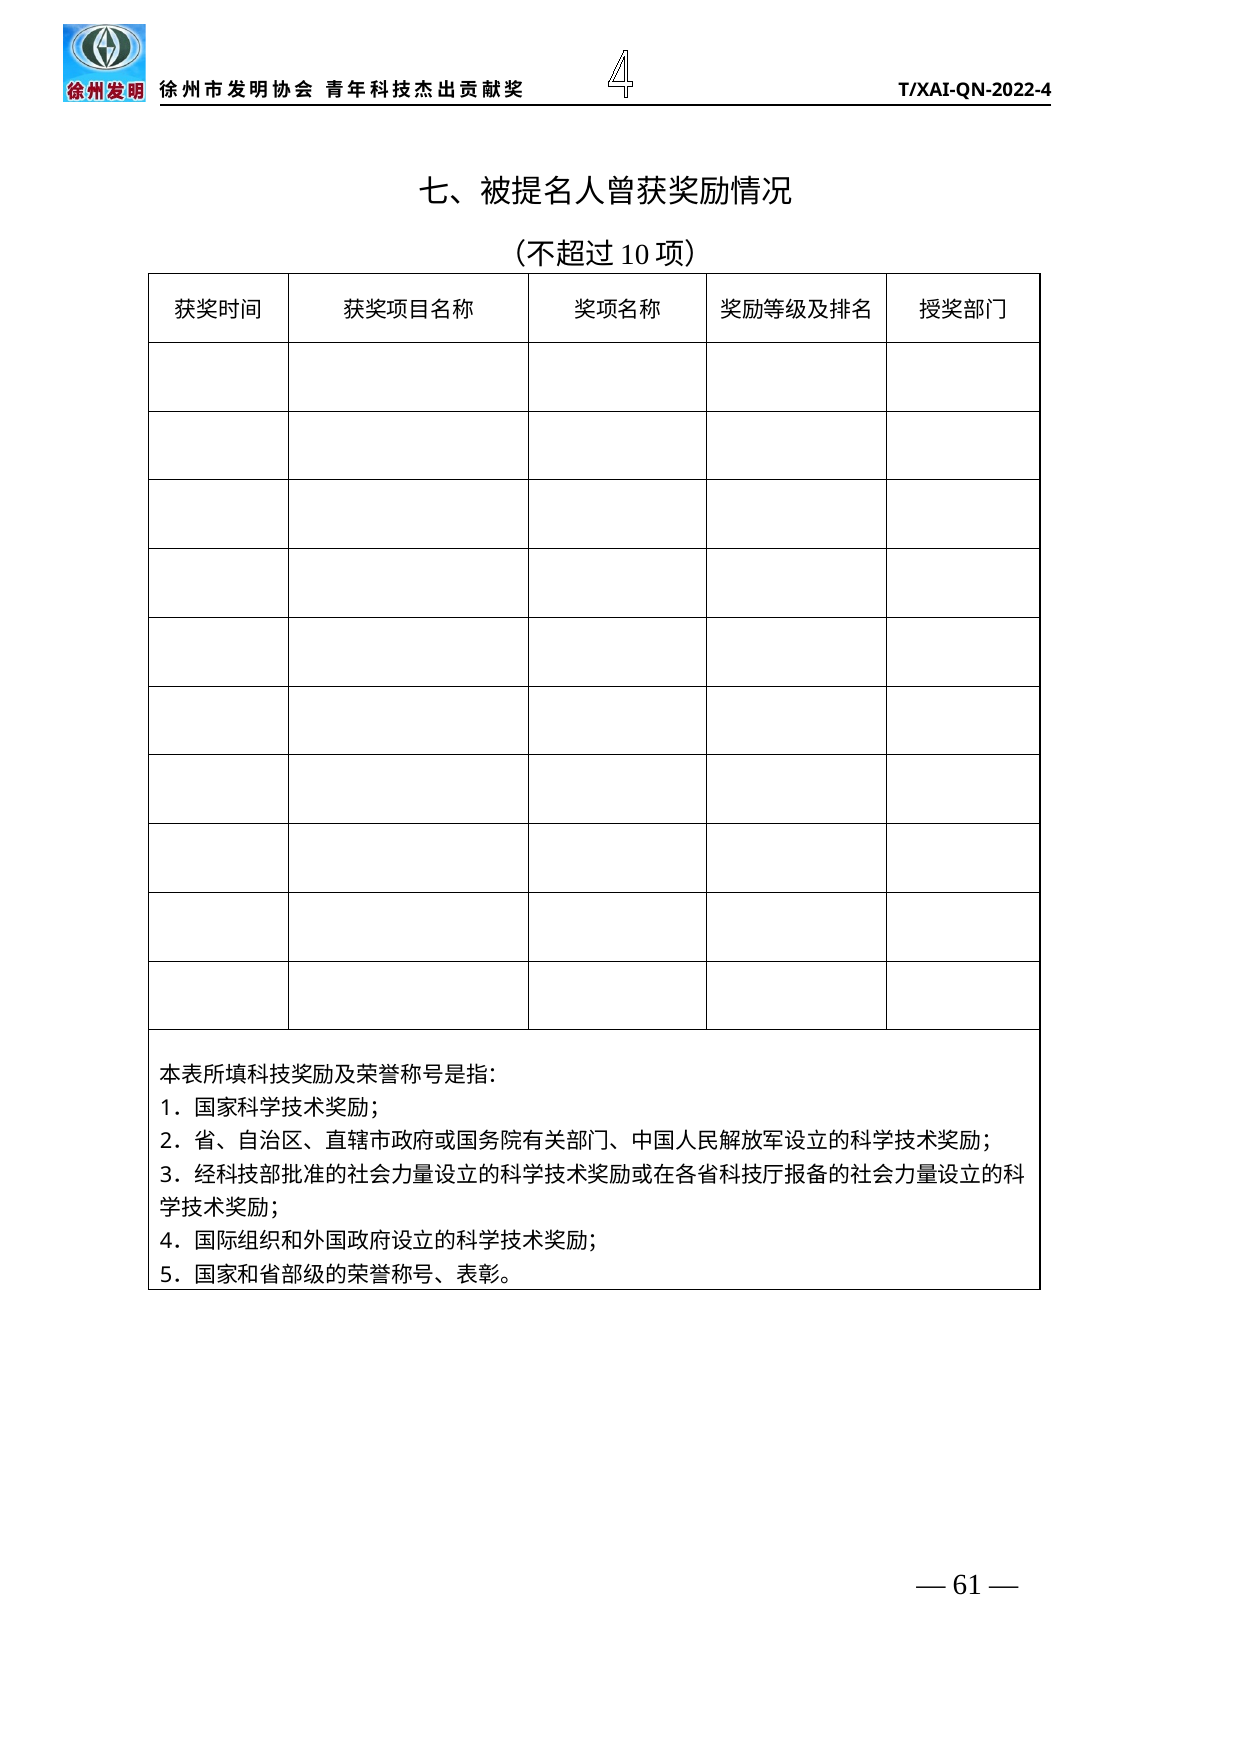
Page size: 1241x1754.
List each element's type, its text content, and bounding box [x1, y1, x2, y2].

table_cell [529, 343, 706, 411]
table_cell [289, 618, 528, 686]
table_cell [707, 755, 886, 823]
table_cell [149, 962, 288, 1029]
table_cell [707, 549, 886, 617]
table_cell [289, 480, 528, 548]
table_cell [289, 893, 528, 961]
table_cell [707, 962, 886, 1029]
table_cell [529, 480, 706, 548]
table_cell [529, 687, 706, 754]
table_cell [887, 962, 1039, 1029]
table_cell [707, 893, 886, 961]
table_cell [707, 618, 886, 686]
table_cell [529, 618, 706, 686]
table_cell [529, 549, 706, 617]
table_cell 本表所填科技奖励及荣誉称号是指： 1．国家科学技术奖励； 2．省、自治区、直辖市政府或国务院有关部门、中国人民解放军设立的科学技术奖励； 3．经科技部批准的社会力量设立的科学技术奖励或在各省科技厅报备的社会力量设立的科学技术奖励； 4．国际组织和外国政府设立的科学技术奖励； 5．国家和省部级的荣誉称号、表彰。 [149, 1030, 1039, 1289]
table_cell [887, 824, 1039, 892]
table_cell [149, 549, 288, 617]
table_header 授奖部门 [887, 274, 1039, 342]
table_cell [529, 412, 706, 479]
table_cell [707, 687, 886, 754]
table_cell [529, 962, 706, 1029]
table_cell [149, 343, 288, 411]
table_cell [887, 687, 1039, 754]
table_header 奖项名称 [529, 274, 706, 342]
table_cell [289, 687, 528, 754]
table_cell [887, 549, 1039, 617]
table_cell [149, 893, 288, 961]
table_cell [289, 412, 528, 479]
table_cell [707, 412, 886, 479]
table_cell [149, 755, 288, 823]
table_cell [529, 893, 706, 961]
text 七、被提名人曾获奖励情况 [159, 159, 1051, 212]
table_cell [289, 962, 528, 1029]
table_header 获奖项目名称 [289, 274, 528, 342]
table_cell [707, 343, 886, 411]
table_cell [289, 549, 528, 617]
table_cell [149, 618, 288, 686]
table_header 奖励等级及排名 [707, 274, 886, 342]
table_header 获奖时间 [149, 274, 288, 342]
table_cell [529, 755, 706, 823]
table_cell [289, 755, 528, 823]
table_cell [289, 343, 528, 411]
picture [63, 24, 146, 102]
table_cell [149, 480, 288, 548]
table_cell [707, 824, 886, 892]
table_cell [887, 412, 1039, 479]
text （不超过10项） [159, 212, 1051, 273]
table_cell [887, 755, 1039, 823]
table_cell [149, 687, 288, 754]
table_cell [887, 618, 1039, 686]
table_cell [529, 824, 706, 892]
table_cell [149, 824, 288, 892]
table_cell [149, 412, 288, 479]
table_cell [707, 480, 886, 548]
table_cell [887, 893, 1039, 961]
table_cell [887, 343, 1039, 411]
table_cell [289, 824, 528, 892]
table_cell [887, 480, 1039, 548]
